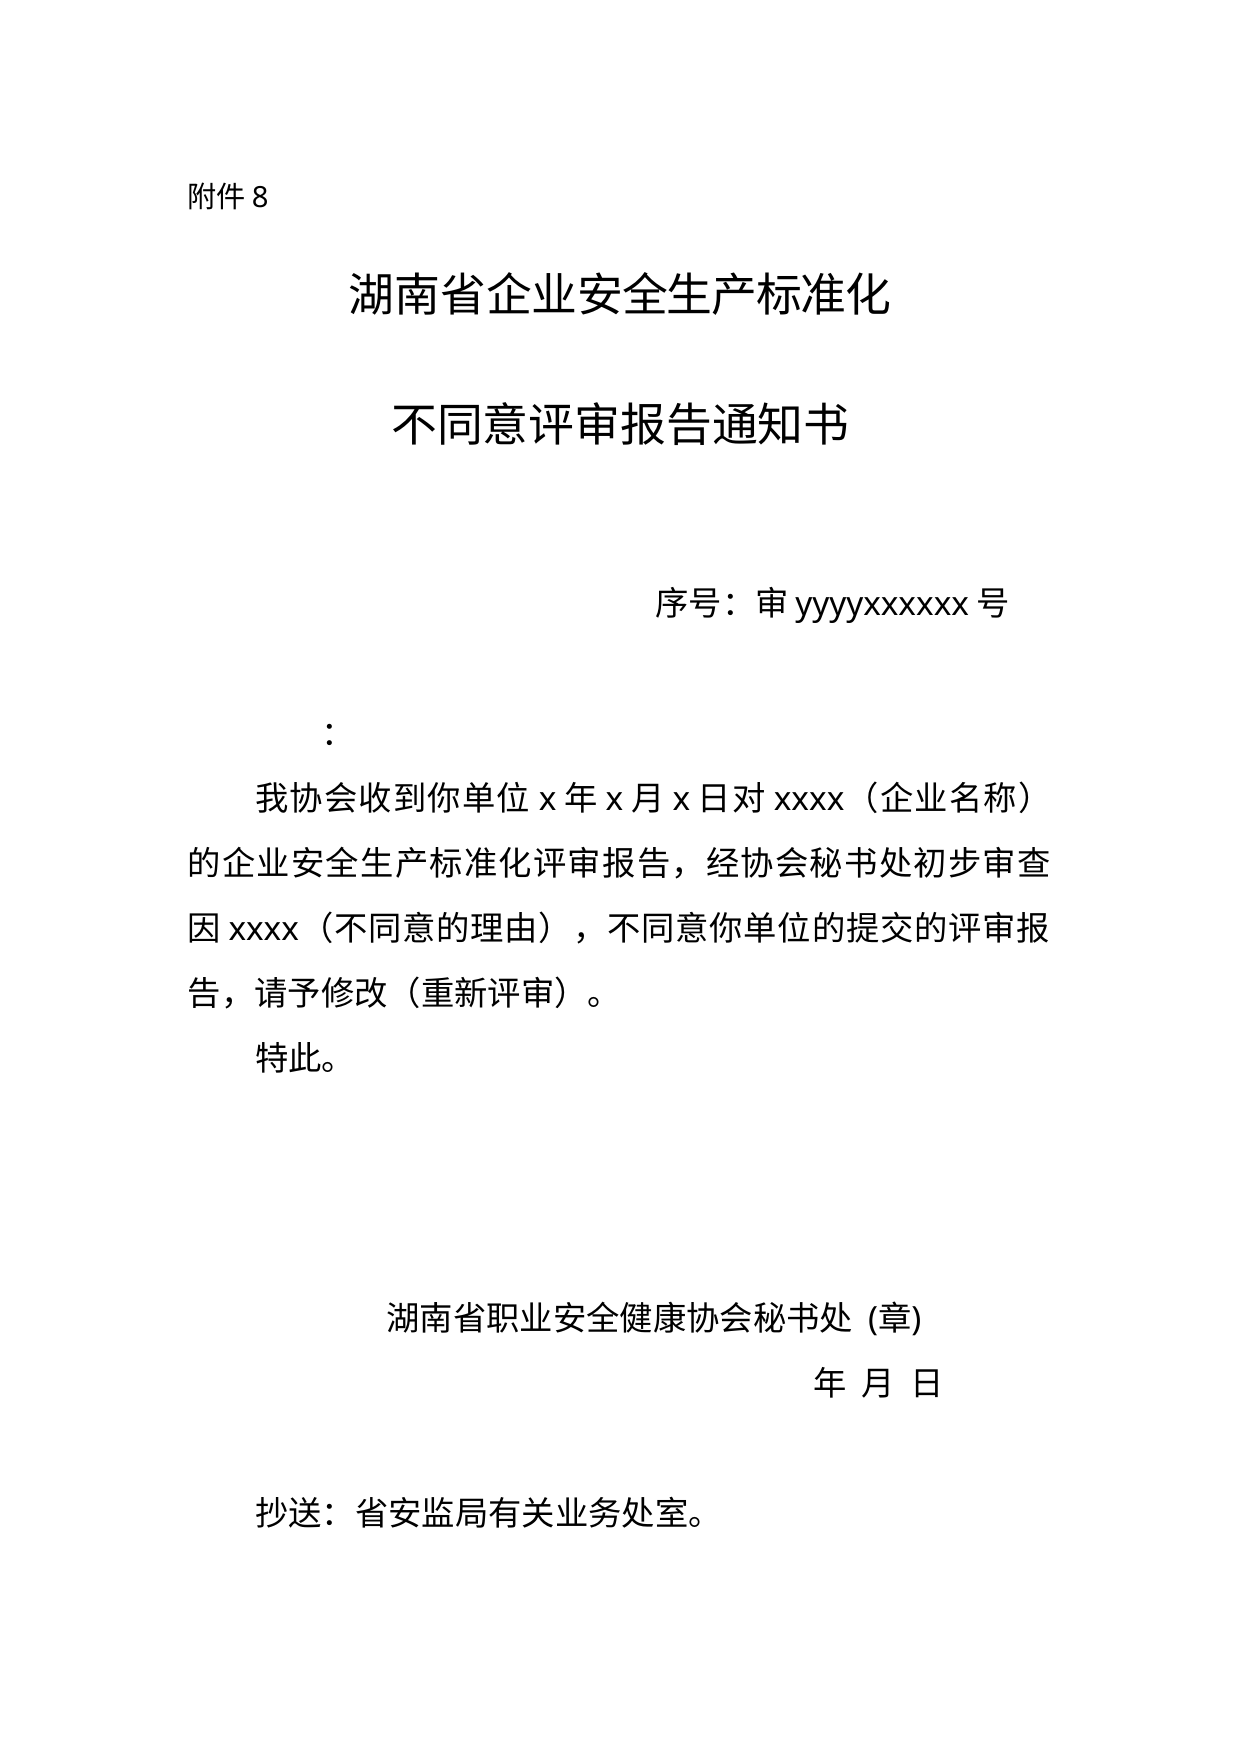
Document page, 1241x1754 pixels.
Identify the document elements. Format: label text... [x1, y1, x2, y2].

text 年 月 日 [187, 1348, 943, 1413]
text ： [187, 698, 1053, 763]
text 附件8 [187, 162, 1053, 227]
text 抄送：省安监局有关业务处室。 [187, 1478, 1053, 1543]
text 不同意评审报告通知书 [187, 373, 1053, 471]
text 湖南省职业安全健康协会秘书处 (章) [187, 1283, 1053, 1348]
text 特此。 [187, 1023, 1053, 1088]
text 我协会收到你单位x年x月x日对xxxx（企业名称）的企业安全生产标准化评审报告，经协会秘书处初步审查，因xxxx（不同意的理由），不同意你单位的提交的评审报告，请予修改（重新评审）。 [187, 763, 1053, 1023]
text 湖南省企业安全生产标准化 [187, 243, 1053, 341]
text 序号：审yyyyxxxxxx号 [187, 568, 1009, 633]
